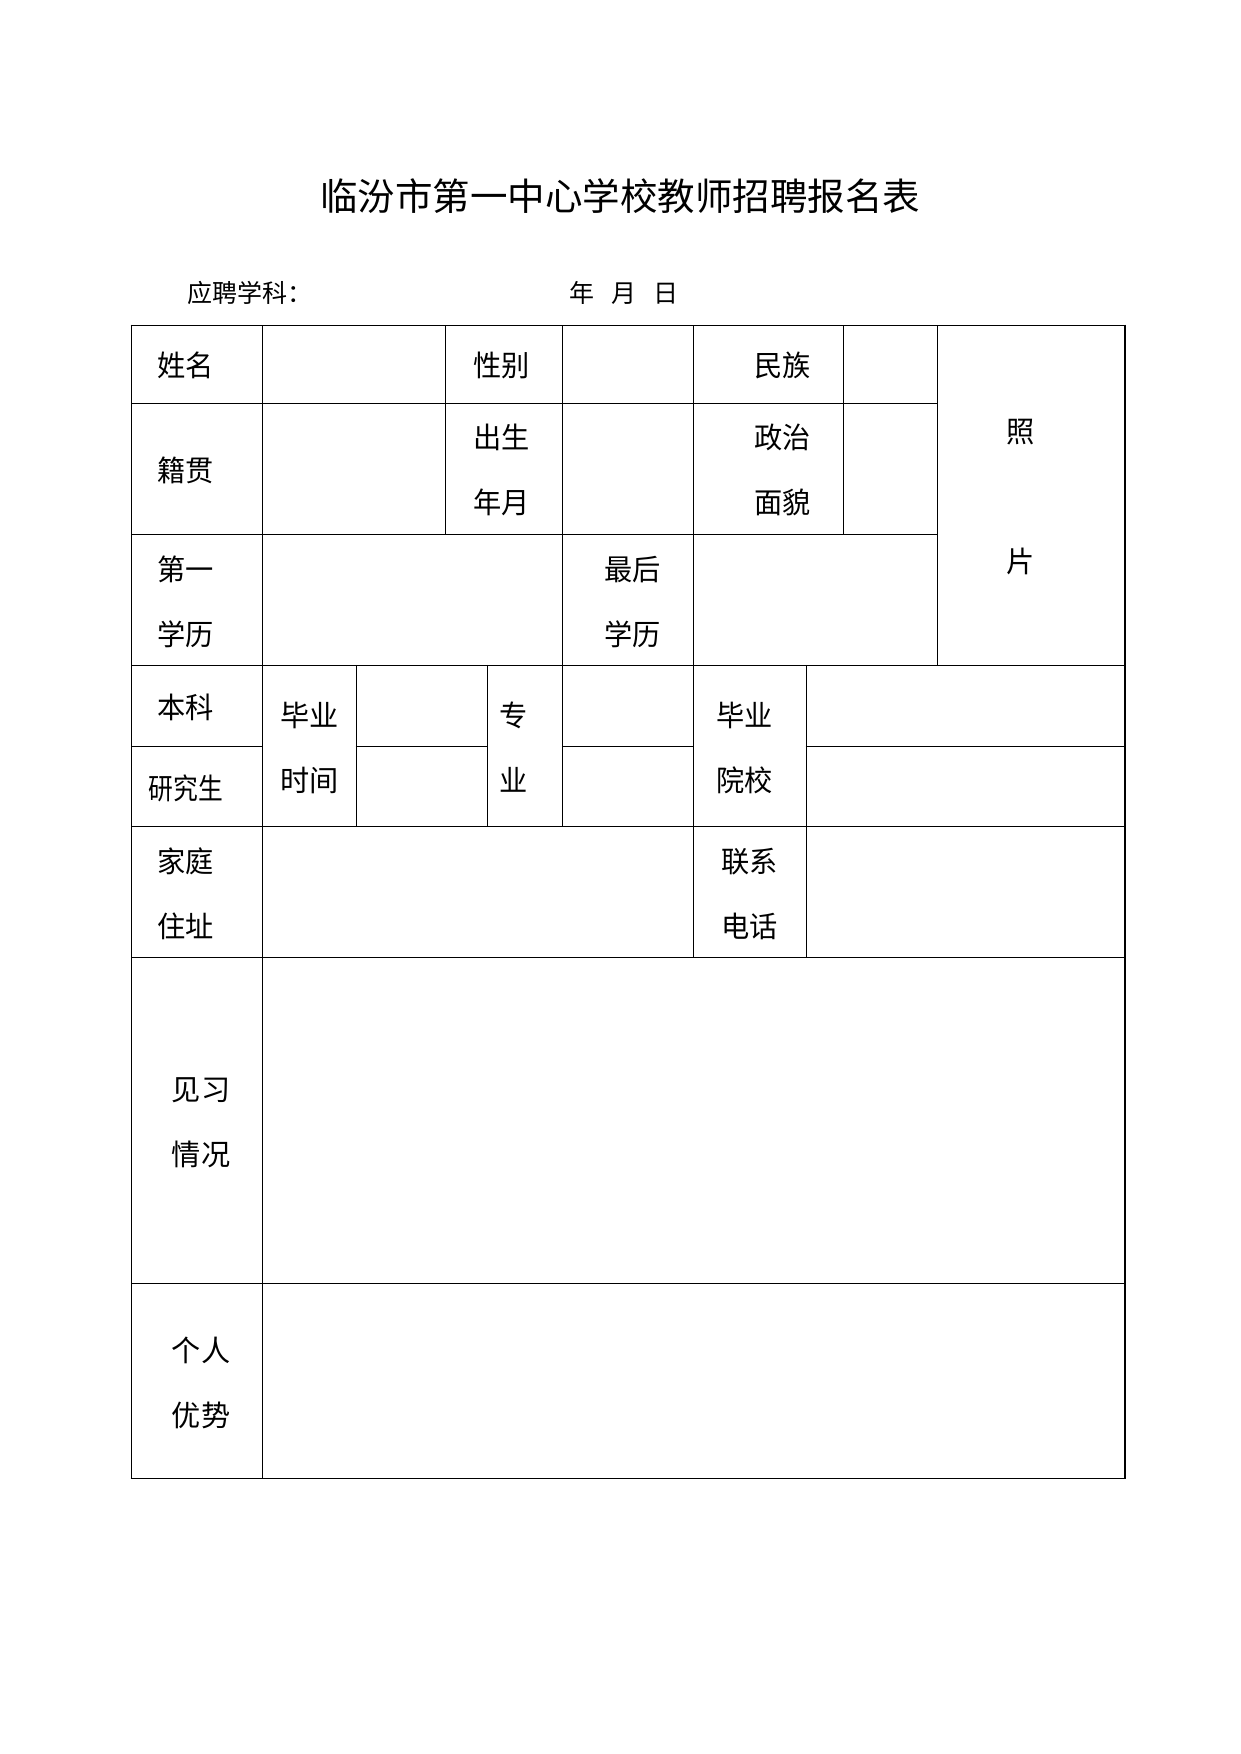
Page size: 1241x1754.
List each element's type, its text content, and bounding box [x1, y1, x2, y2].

table_cell 出生年月 [446, 404, 562, 534]
table_cell 第一 学历 [132, 535, 262, 665]
table_cell 研究生 [132, 747, 262, 826]
table_header 民族 [694, 326, 843, 403]
table_header [563, 326, 693, 403]
table_header 姓名 [132, 326, 262, 403]
table_cell [263, 535, 562, 665]
table_cell 家庭 住址 [132, 827, 262, 957]
table_cell [357, 666, 487, 746]
table_cell [844, 404, 937, 534]
text 临汾市第一中心学校教师招聘报名表 [187, 162, 1053, 227]
table_cell [263, 827, 693, 957]
table_cell [357, 747, 487, 826]
table_cell 专 业 [488, 666, 562, 826]
table_cell [563, 404, 693, 534]
table_cell [263, 958, 1124, 1283]
table_cell [263, 1284, 1124, 1478]
table_cell 毕业时间 [263, 666, 356, 826]
table_cell [563, 747, 693, 826]
table_cell [694, 535, 937, 665]
table_cell 联系 电话 [694, 827, 806, 957]
table_header 照 片 [938, 326, 1124, 665]
table_cell [807, 747, 1124, 826]
text 应聘学科： 年 月 日 [187, 259, 1053, 324]
table_cell 毕业 院校 [694, 666, 806, 826]
table_header [844, 326, 937, 403]
table_cell 本科 [132, 666, 262, 746]
table_header 性别 [446, 326, 562, 403]
table_cell [263, 404, 445, 534]
table_cell [563, 666, 693, 746]
table_cell 最后 学历 [563, 535, 693, 665]
table_cell 个人 优势 [132, 1284, 262, 1478]
table_cell 政治 面貌 [694, 404, 843, 534]
table_cell 见习 情况 [132, 958, 262, 1283]
table_cell [807, 827, 1124, 957]
table_header [263, 326, 445, 403]
table_cell [807, 666, 1124, 746]
table_cell 籍贯 [132, 404, 262, 534]
